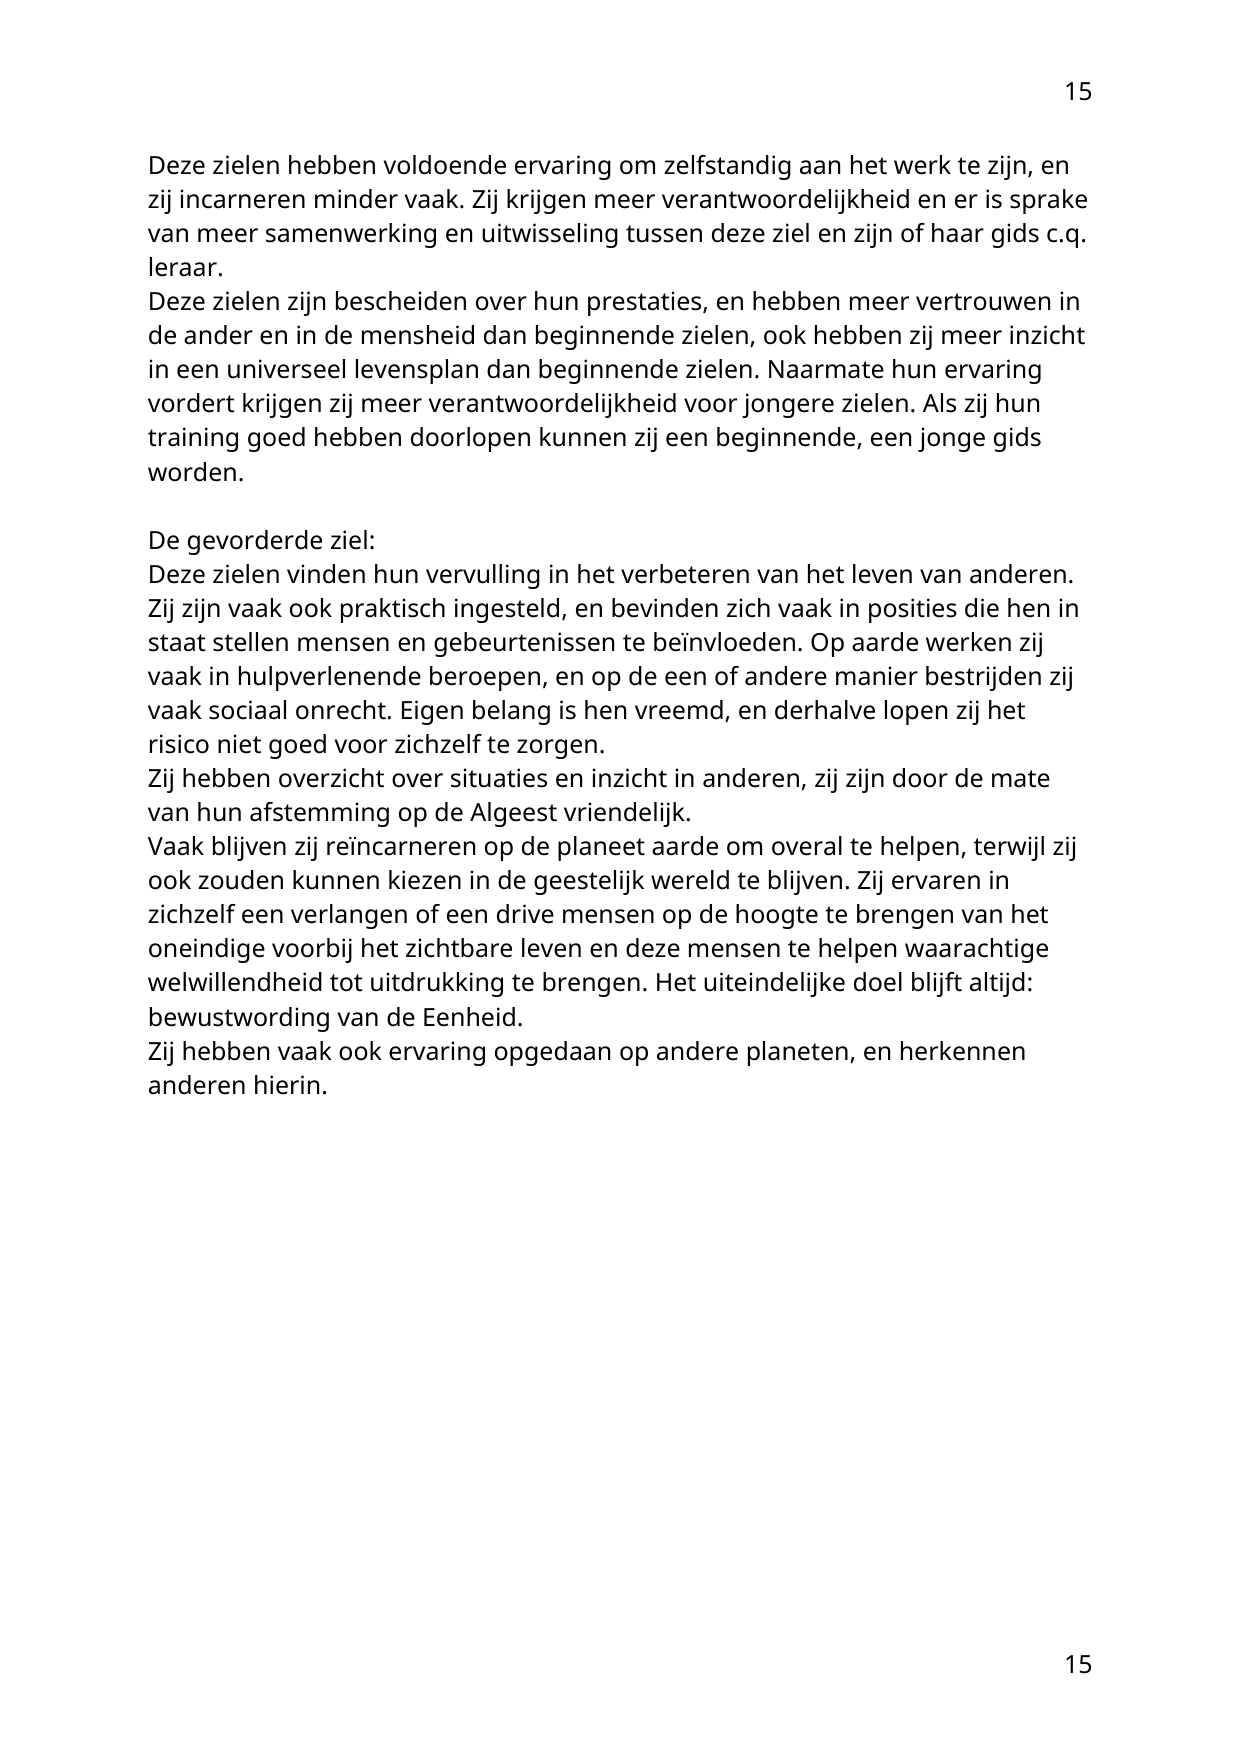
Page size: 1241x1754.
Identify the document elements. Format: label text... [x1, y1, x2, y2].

text Zij hebben overzicht over situaties en inzicht in anderen, zij zijn door de mate van hun afstemming op de Algeest vriendelijk. [148, 761, 1093, 829]
text Deze zielen vinden hun vervulling in het verbeteren van het leven van anderen. Zij zijn vaak ook praktisch ingesteld, en bevinden zich vaak in posities die hen in staat stellen mensen en gebeurtenissen te beïnvloeden. Op aarde werken zij vaak in hulpverlenende beroepen, en op de een of andere manier bestrijden zij vaak sociaal onrecht. Eigen belang is hen vreemd, en derhalve lopen zij het risico niet goed voor zichzelf te zorgen. [148, 556, 1093, 761]
text De gevorderde ziel: [148, 522, 1093, 556]
text Deze zielen hebben voldoende ervaring om zelfstandig aan het werk te zijn, en zij incarneren minder vaak. Zij krijgen meer verantwoordelijkheid en er is sprake van meer samenwerking en uitwisseling tussen deze ziel en zijn of haar gids c.q. leraar. [148, 148, 1093, 284]
text Zij hebben vaak ook ervaring opgedaan op andere planeten, en herkennen anderen hierin. [148, 1033, 1093, 1101]
text Vaak blijven zij reïncarneren op de planeet aarde om overal te helpen, terwijl zij ook zouden kunnen kiezen in de geestelijk wereld te blijven. Zij ervaren in zichzelf een verlangen of een drive mensen op de hoogte te brengen van het oneindige voorbij het zichtbare leven en deze mensen te helpen waarachtige welwillendheid tot uitdrukking te brengen. Het uiteindelijke doel blijft altijd: bewustwording van de Eenheid. [148, 829, 1093, 1033]
text Deze zielen zijn bescheiden over hun prestaties, en hebben meer vertrouwen in de ander en in de mensheid dan beginnende zielen, ook hebben zij meer inzicht in een universeel levensplan dan beginnende zielen. Naarmate hun ervaring vordert krijgen zij meer verantwoordelijkheid voor jongere zielen. Als zij hun training goed hebben doorlopen kunnen zij een beginnende, een jonge gids worden. [148, 284, 1093, 488]
